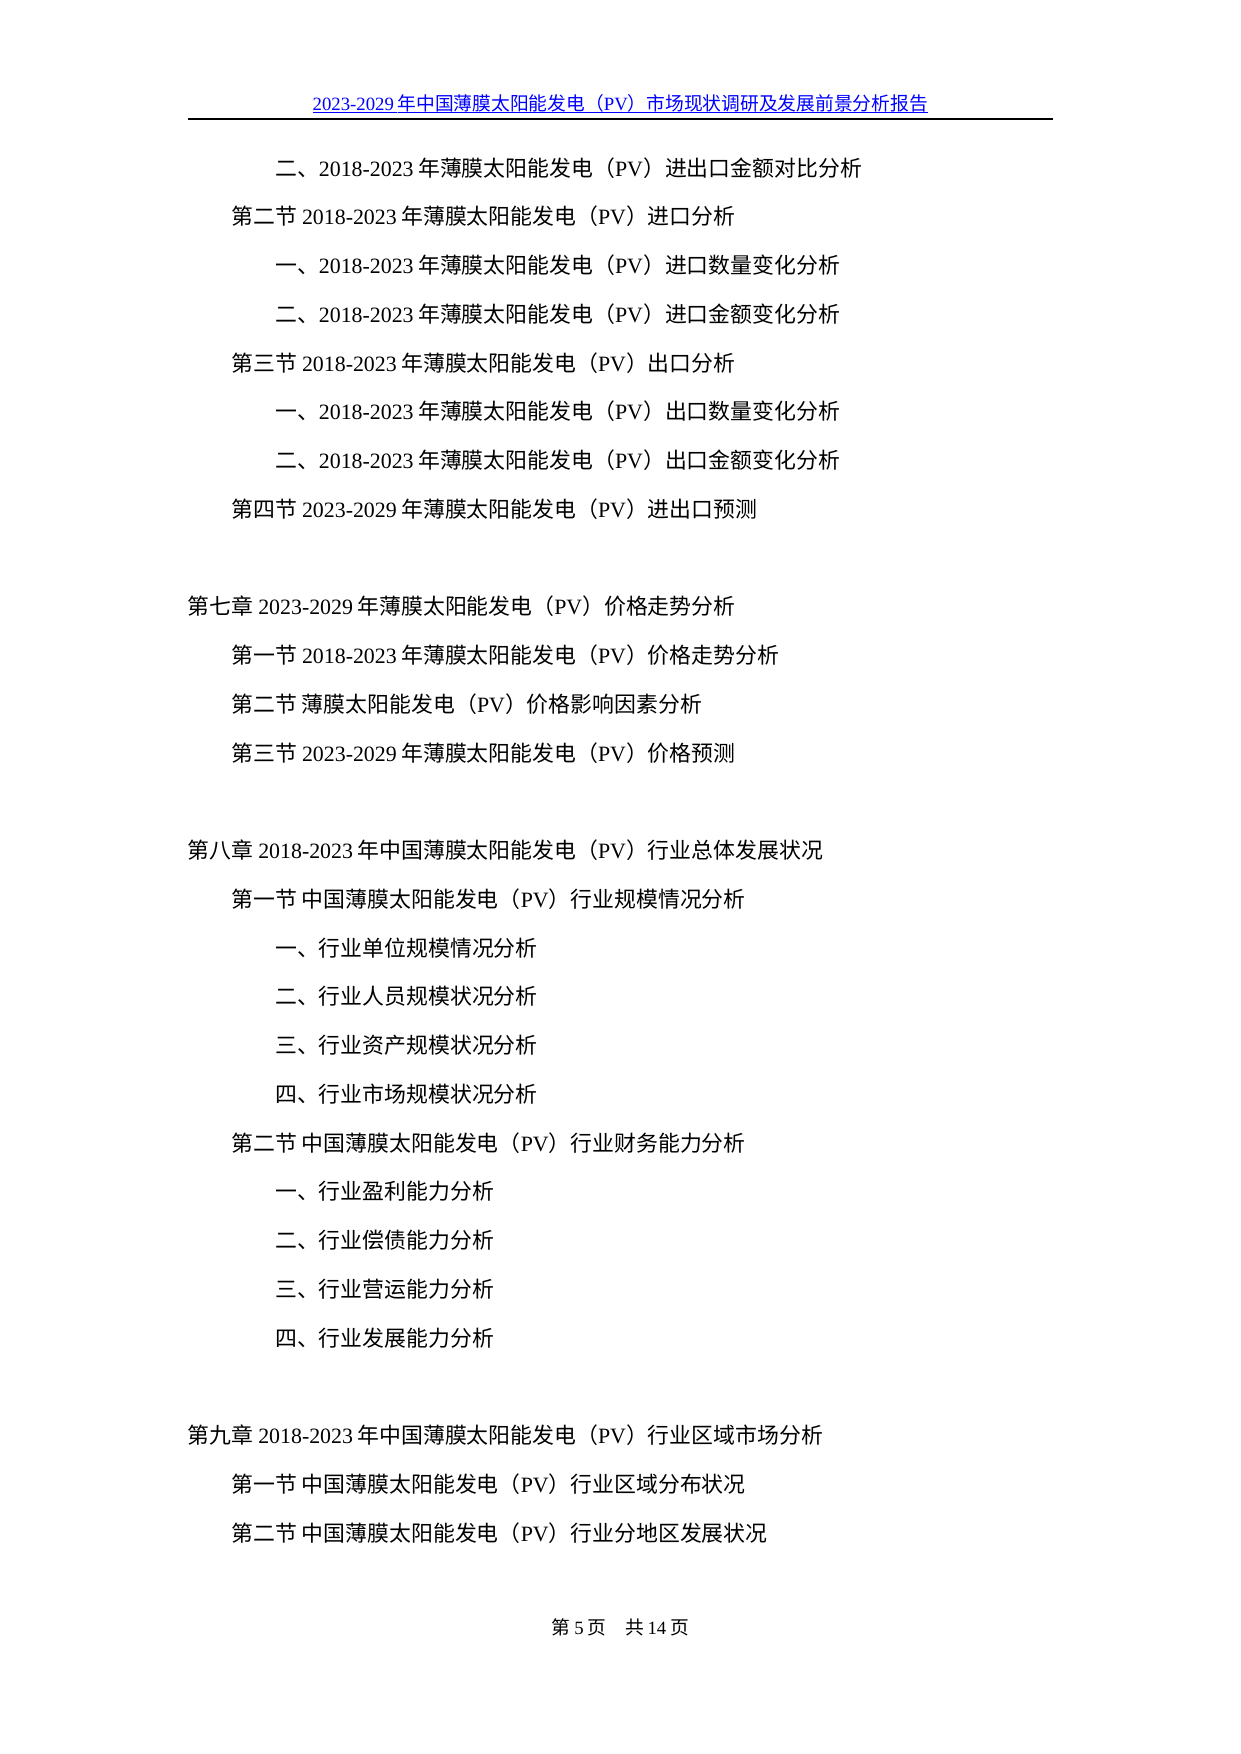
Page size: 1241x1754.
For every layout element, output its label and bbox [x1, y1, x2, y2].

text [187, 150, 1053, 1548]
